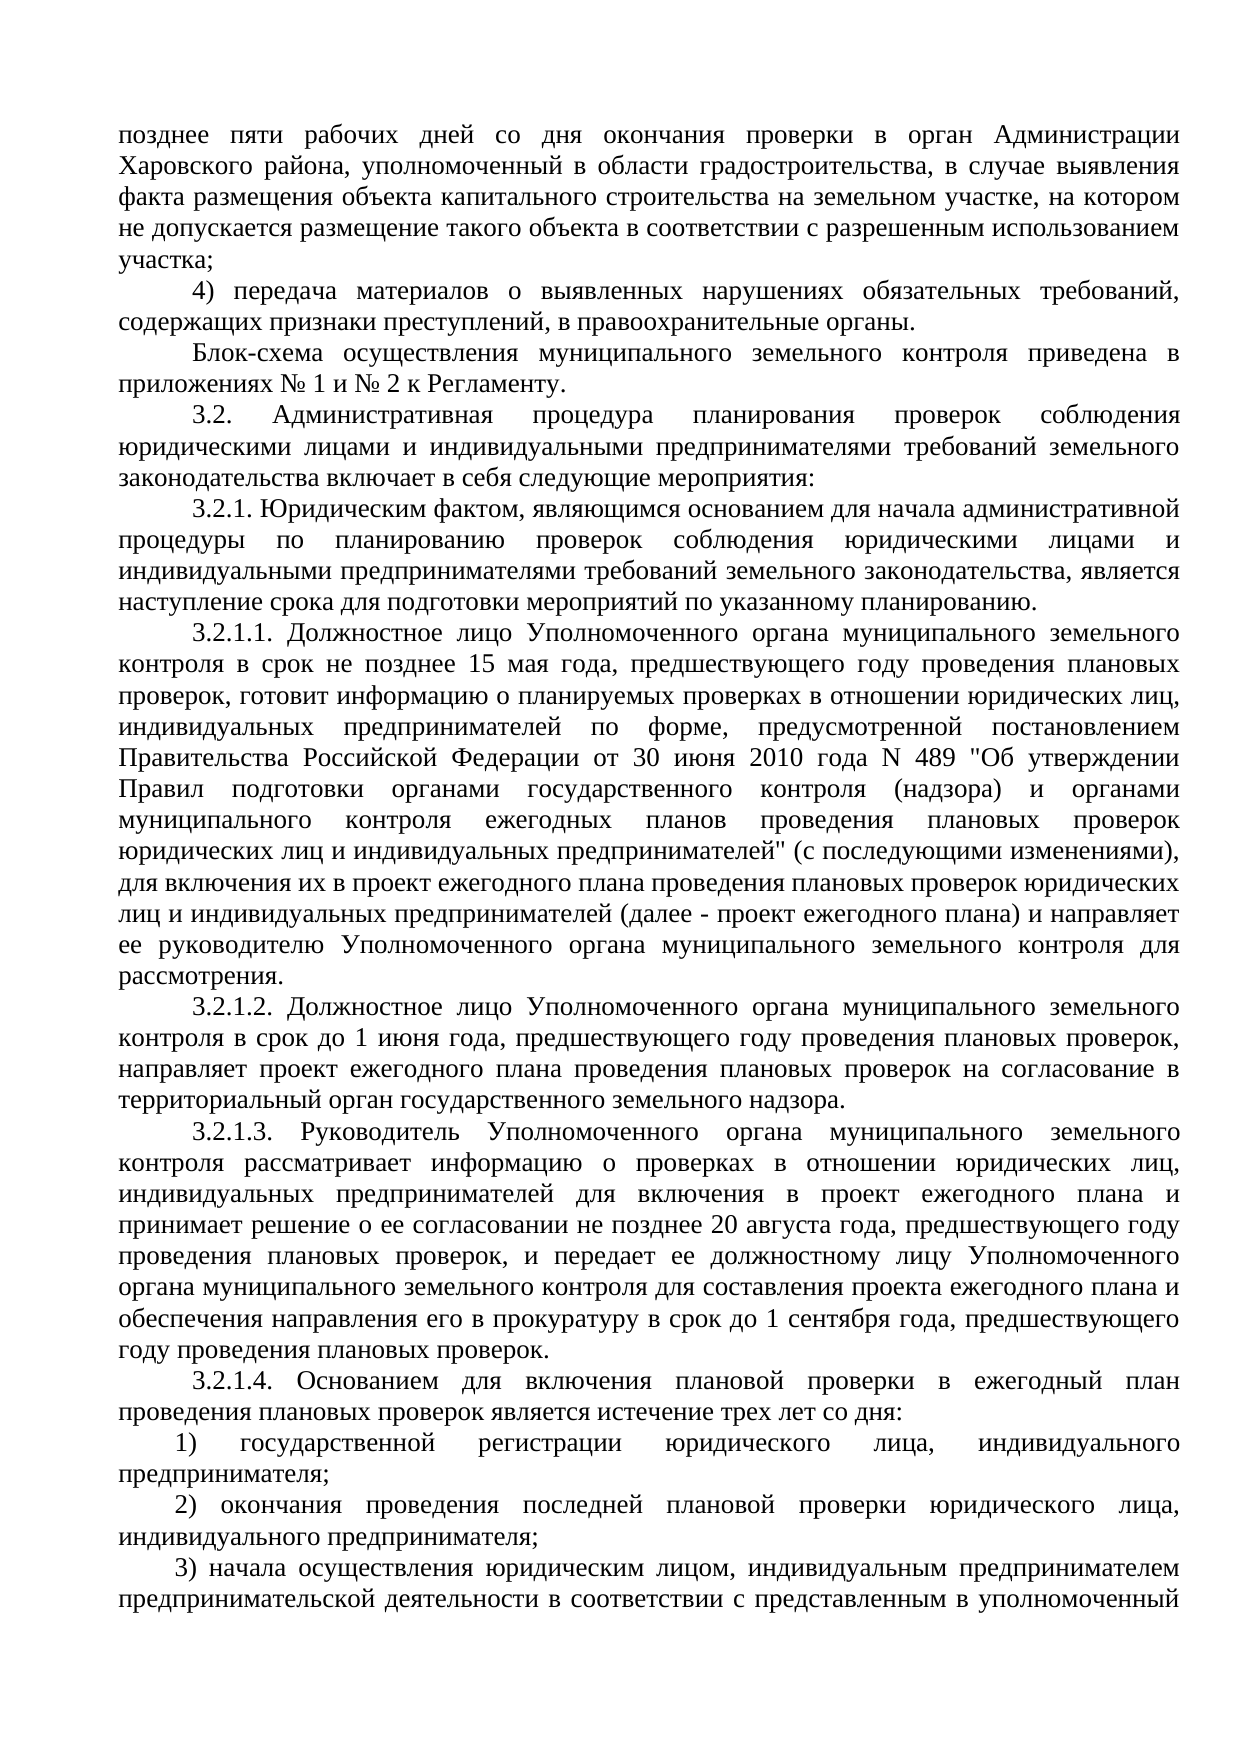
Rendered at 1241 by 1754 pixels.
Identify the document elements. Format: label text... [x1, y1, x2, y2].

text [118, 1551, 1181, 1613]
text 3.2.1.3. Руководитель Уполномоченного органа муниципального земельного контроля рассматривает информацию о проверках в отношении юридических лиц, индивидуальных предпринимателей для включения в проект ежегодного плана и принимает решение о ее согласовании не позднее 20 августа года, предшествующего году проведения плановых проверок, и передает ее должностному лицу Уполномоченного органа муниципального земельного контроля для составления проекта ежегодного плана и обеспечения направления его в прокуратуру в срок до 1 сентября года, предшествующего году проведения плановых проверок. [118, 1115, 1181, 1364]
text 3.2.1.1. Должностное лицо Уполномоченного органа муниципального земельного контроля в срок не позднее 15 мая года, предшествующего году проведения плановых проверок, готовит информацию о планируемых проверках в отношении юридических лиц, индивидуальных предпринимателей по форме, предусмотренной постановлением Правительства Российской Федерации от 30 июня 2010 года N 489 "Об утверждении Правил подготовки органами государственного контроля (надзора) и органами муниципального контроля ежегодных планов проведения плановых проверок юридических лиц и индивидуальных предпринимателей" (с последующими изменениями), для включения их в проект ежегодного плана проведения плановых проверок юридических лиц и индивидуальных предпринимателей (далее - проект ежегодного плана) и направляет ее руководителю Уполномоченного органа муниципального земельного контроля для рассмотрения. [118, 616, 1181, 990]
text 2) окончания проведения последней плановой проверки юридического лица, индивидуального предпринимателя; [118, 1488, 1181, 1551]
text 1) государственной регистрации юридического лица, индивидуального предпринимателя; [118, 1426, 1181, 1488]
text 3.2. Административная процедура планирования проверок соблюдения юридическими лицами и индивидуальными предпринимателями требований земельного законодательства включает в себя следующие мероприятия: [118, 398, 1181, 492]
text Блок-схема осуществления муниципального земельного контроля приведена в приложениях № 1 и № 2 к Регламенту. [118, 336, 1181, 398]
text 4) передача материалов о выявленных нарушениях обязательных требований, содержащих признаки преступлений, в правоохранительные органы. [118, 274, 1181, 336]
text 3.2.1.2. Должностное лицо Уполномоченного органа муниципального земельного контроля в срок до 1 июня года, предшествующего году проведения плановых проверок, направляет проект ежегодного плана проведения плановых проверок на согласование в территориальный орган государственного земельного надзора. [118, 990, 1181, 1115]
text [118, 118, 1181, 274]
text 3.2.1.4. Основанием для включения плановой проверки в ежегодный план проведения плановых проверок является истечение трех лет со дня: [118, 1364, 1181, 1426]
text 3.2.1. Юридическим фактом, являющимся основанием для начала административной процедуры по планированию проверок соблюдения юридическими лицами и индивидуальными предпринимателями требований земельного законодательства, является наступление срока для подготовки мероприятий по указанному планированию. [118, 492, 1181, 616]
